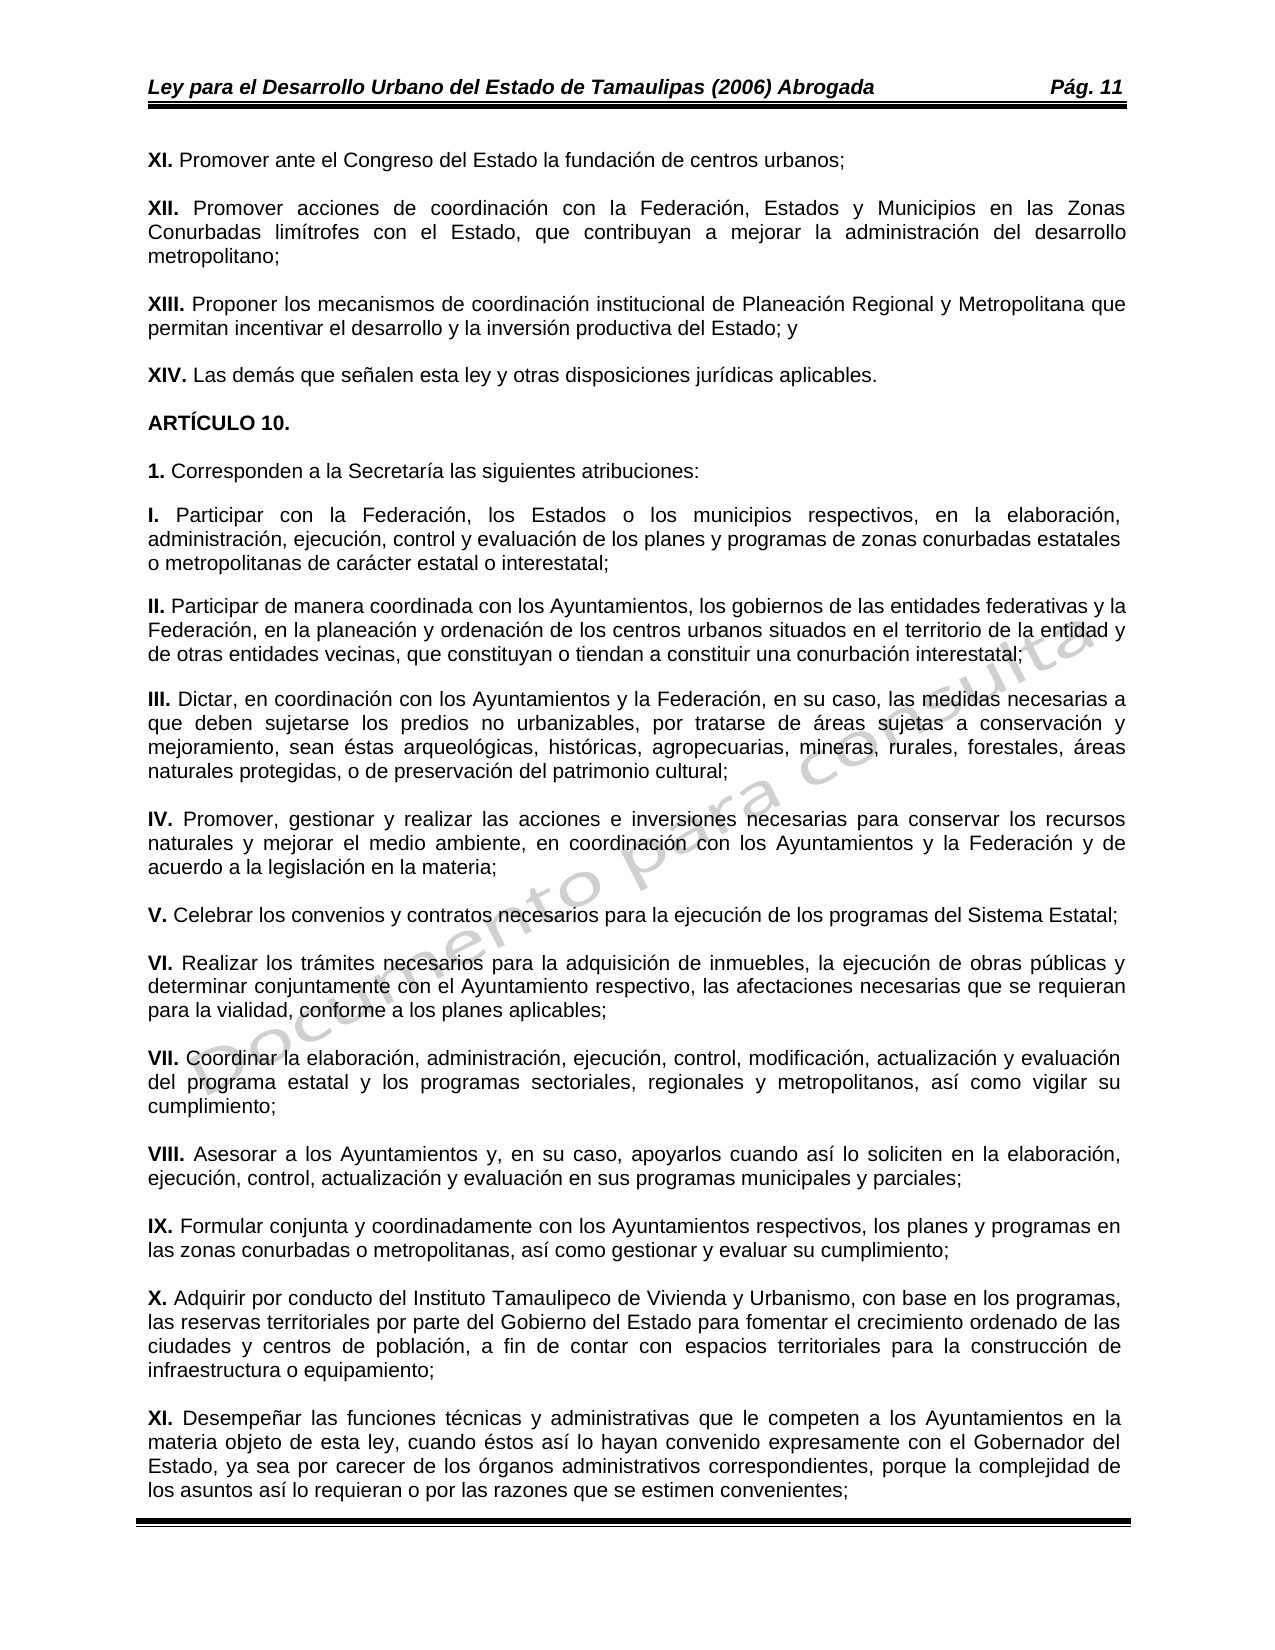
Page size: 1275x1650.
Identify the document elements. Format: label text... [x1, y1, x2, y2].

text VII. Coordinar la elaboración, administración, ejecución, control, modificación, actualización y evaluación del programa estatal y los programas sectoriales, regionales y metropolitanos, así como vigilar su cumplimiento; [148, 1046, 1122, 1118]
text III. Dictar, en coordinación con los Ayuntamientos y , en su caso, las medidas necesarias a que deben sujetarse los predios no urbanizables, por tratarse de áreas sujetas a conservación y mejoramiento, sean éstas arqueológicas, históricas, agropecuarias, mineras, rurales, forestales, áreas naturales protegidas, o de preservación del patrimonio cultural; [148, 687, 1127, 783]
text I. Participar con la Federación, los Estados o los municipios respectivos, en la elaboración, administración, ejecución, control y evaluación de los planes y programas de zonas conurbadas estatales o metropolitanas de carácter estatal o interestatal; [148, 502, 1122, 574]
text XI. Promover ante el Congreso del Estado la fundación de centros urbanos; [148, 148, 1127, 172]
text XI. Desempeñar las funciones técnicas y administrativas que le competen a los Ayuntamientos en la materia objeto de esta ley, cuando éstos así lo hayan convenido expresamente con el Gobernador del Estado, ya sea por carecer de los órganos administrativos correspondientes, porque la complejidad de los asuntos así lo requieran o por las razones que se estimen convenientes; [148, 1406, 1122, 1501]
text ARTÍCULO 10. [148, 411, 1127, 435]
text X. Adquirir por conducto del Instituto Tamaulipeco de Vivienda y Urbanismo, con base en los programas, las reservas territoriales por parte del Gobierno del Estado para fomentar el crecimiento ordenado de las ciudades y centros de población, a fin de contar con espacios territoriales para la construcción de infraestructura o equipamiento; [148, 1286, 1122, 1382]
text V. Celebrar los convenios y contratos necesarios para la ejecución de los programas del Sistema Estatal; [148, 902, 1127, 926]
text XIV. Las demás que señalen esta ley y otras disposiciones jurídicas aplicables. [148, 363, 1127, 387]
text XIII. Proponer los mecanismos de coordinación institucional de Planeación Regional y Metropolitana que permitan incentivar el desarrollo y la inversión productiva del Estado; y [148, 291, 1127, 339]
text XII. Promover acciones de coordinación con la Federación, Estados y Municipios en las Zonas Conurbadas limítrofes con el Estado, que contribuyan a mejorar la administración del desarrollo metropolitano; [148, 196, 1127, 267]
text VIII. Asesorar a los Ayuntamientos y, en su caso, apoyarlos cuando así lo soliciten en la elaboración, ejecución, control, actualización y evaluación en sus programas municipales y parciales; [148, 1142, 1122, 1190]
text IX. Formular conjunta y coordinadamente con los Ayuntamientos respectivos, los planes y programas en las zonas conurbadas o metropolitanas, así como gestionar y evaluar su cumplimiento; [148, 1214, 1122, 1262]
text IV. Promover, gestionar y realizar las acciones e inversiones necesarias para conservar los recursos naturales y mejorar el medio ambiente, en coordinación con los Ayuntamientos y y de acuerdo a la legislación en la materia; [148, 807, 1127, 878]
text II. Participar de manera coordinada con los Ayuntamientos, los gobiernos de las entidades federativas y , en la planeación y ordenación de los centros urbanos situados en el territorio de la entidad y de otras entidades vecinas, que constituyan o tiendan a constituir una conurbación interestatal; [148, 593, 1127, 665]
text 1. Corresponden a la Secretaría las siguientes atribuciones: [148, 459, 1122, 483]
text VI. Realizar los trámites necesarios para la adquisición de inmuebles, la ejecución de obras públicas y determinar conjuntamente con el Ayuntamiento respectivo, las afectaciones necesarias que se requieran para la vialidad, conforme a los planes aplicables; [148, 950, 1127, 1022]
